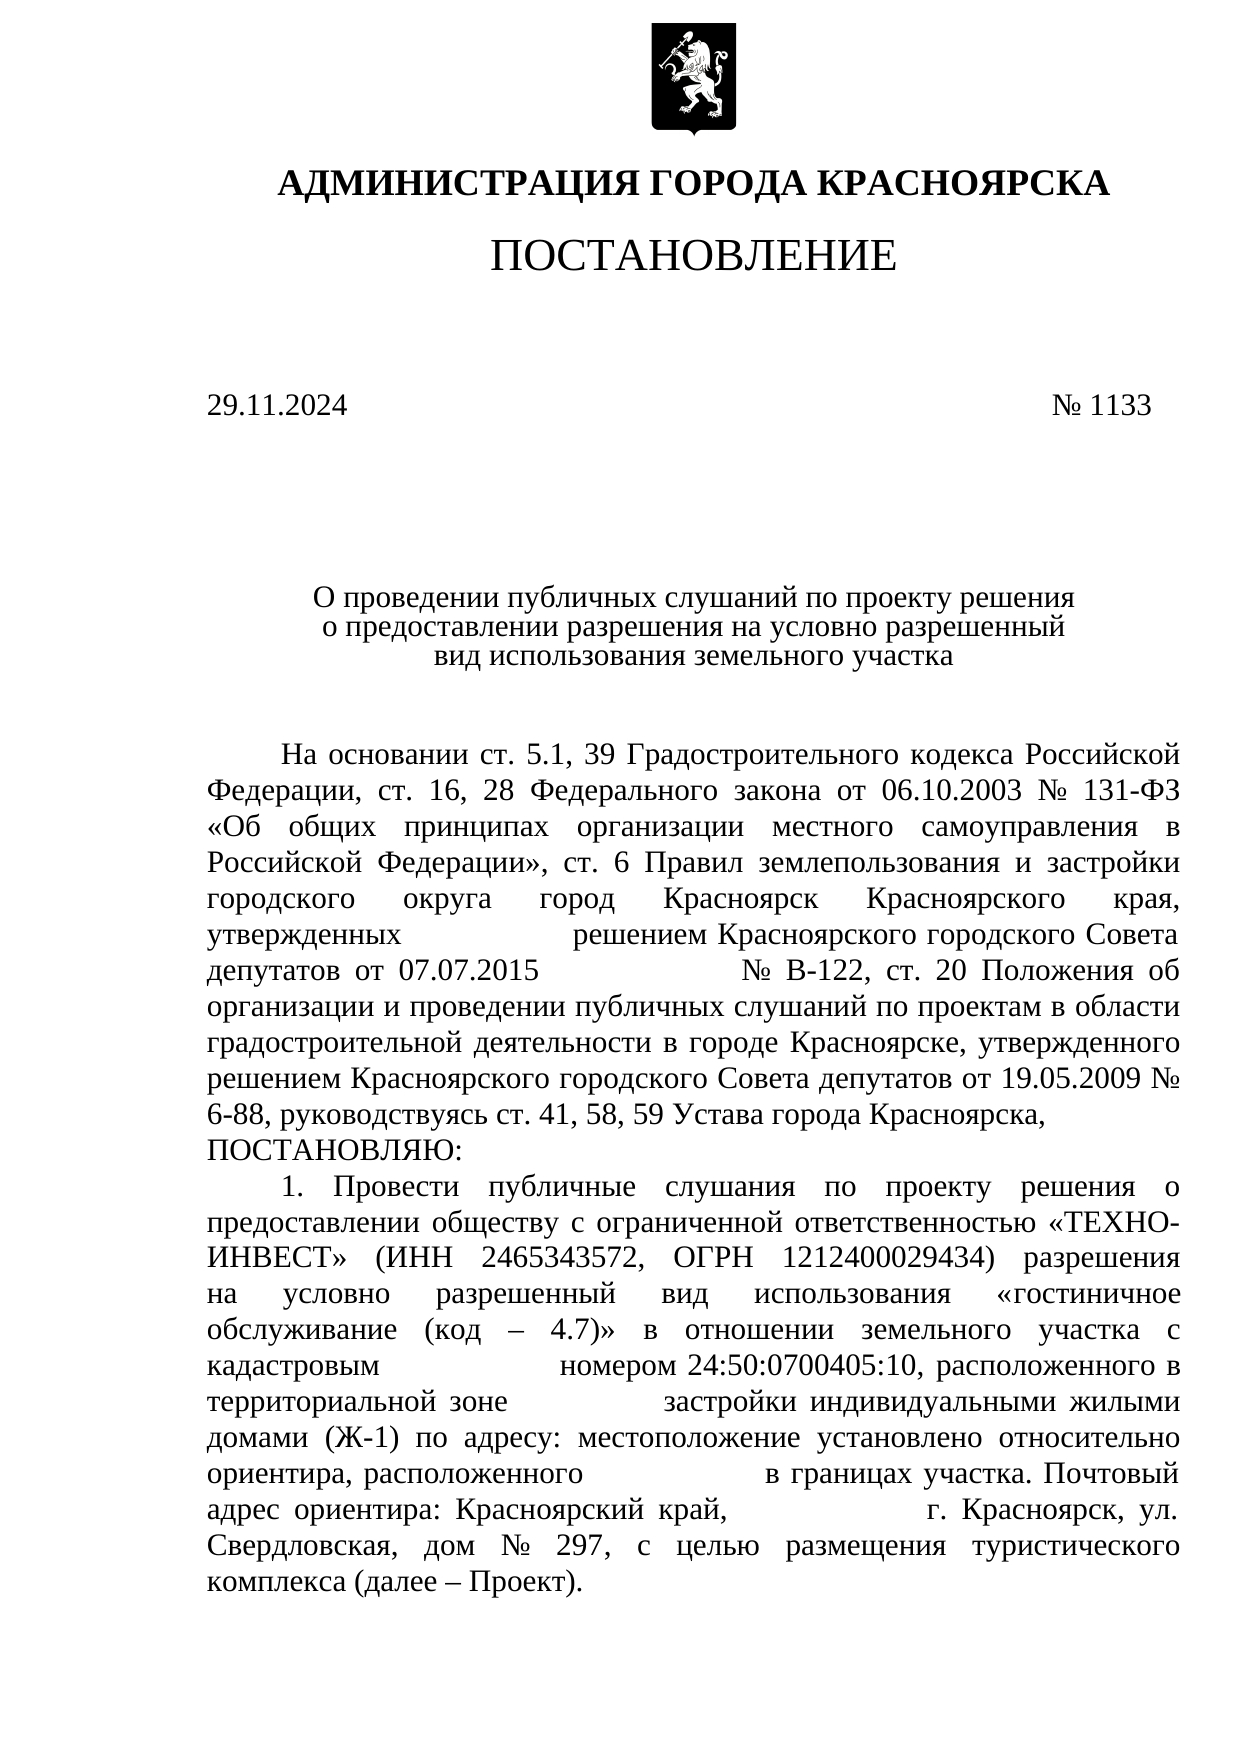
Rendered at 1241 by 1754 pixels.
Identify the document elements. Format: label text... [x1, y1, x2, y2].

text 1. Провести публичные слушания по проекту решения о предоставлении обществу с ограниченной ответственностью «ТЕХНО-ИНВЕСТ» (ИНН 2465343572, ОГРН 1212400029434) разрешения на условно разрешенный вид использования «гостиничное обслуживание (код – 4.7)» в отношении земельного участка с кадастровым номером 24:50:0700405:10, расположенного в территориальной зоне застройки индивидуальными жилыми домами (Ж-1) по адресу: местоположение установлено относительно ориентира, расположенного в границах участка. Почтовый адрес ориентира: Красноярский край, г. Красноярск, ул. Свердловская, дом № 297, с целью размещения туристического комплекса (далее – Проект). [207, 1167, 1181, 1598]
table_header 29.11.2024 [195, 386, 694, 422]
text На основании ст. 5.1, 39 Градостроительного кодекса Российской Федерации, ст. 16, 28 Федерального закона от 06.10.2003 № 131-ФЗ «Об общих принципах организации местного самоуправления в Российской Федерации», ст. 6 Правил землепользования и застройки городского округа город Красноярск Красноярского края, утвержденных решением Красноярского городского Совета депутатов от 07.07.2015 № В-122, ст. 20 Положения об организации и проведении публичных слушаний по проектам в области градостроительной деятельности в городе Красноярске, утвержденного решением Красноярского городского Совета депутатов от 19.05.2009 № 6-88, руководствуясь ст. 41, 58, 59 Устава города Красноярска, [207, 736, 1181, 1131]
text АДМИНИСТРАЦИЯ ГОРОДА КРАСНОЯРСКА [207, 161, 1181, 204]
text о предоставлении разрешения на условно разрешенный [207, 613, 1181, 642]
text ПОСТАНОВЛЕНИЕ [207, 228, 1181, 280]
picture [651, 23, 737, 137]
text ПОСТАНОВЛЯЮ: [207, 1131, 1181, 1167]
text О проведении публичных слушаний по проекту решения [207, 585, 1181, 613]
table_header № 1133 [694, 386, 1192, 422]
text вид использования земельного участка [207, 642, 1181, 671]
